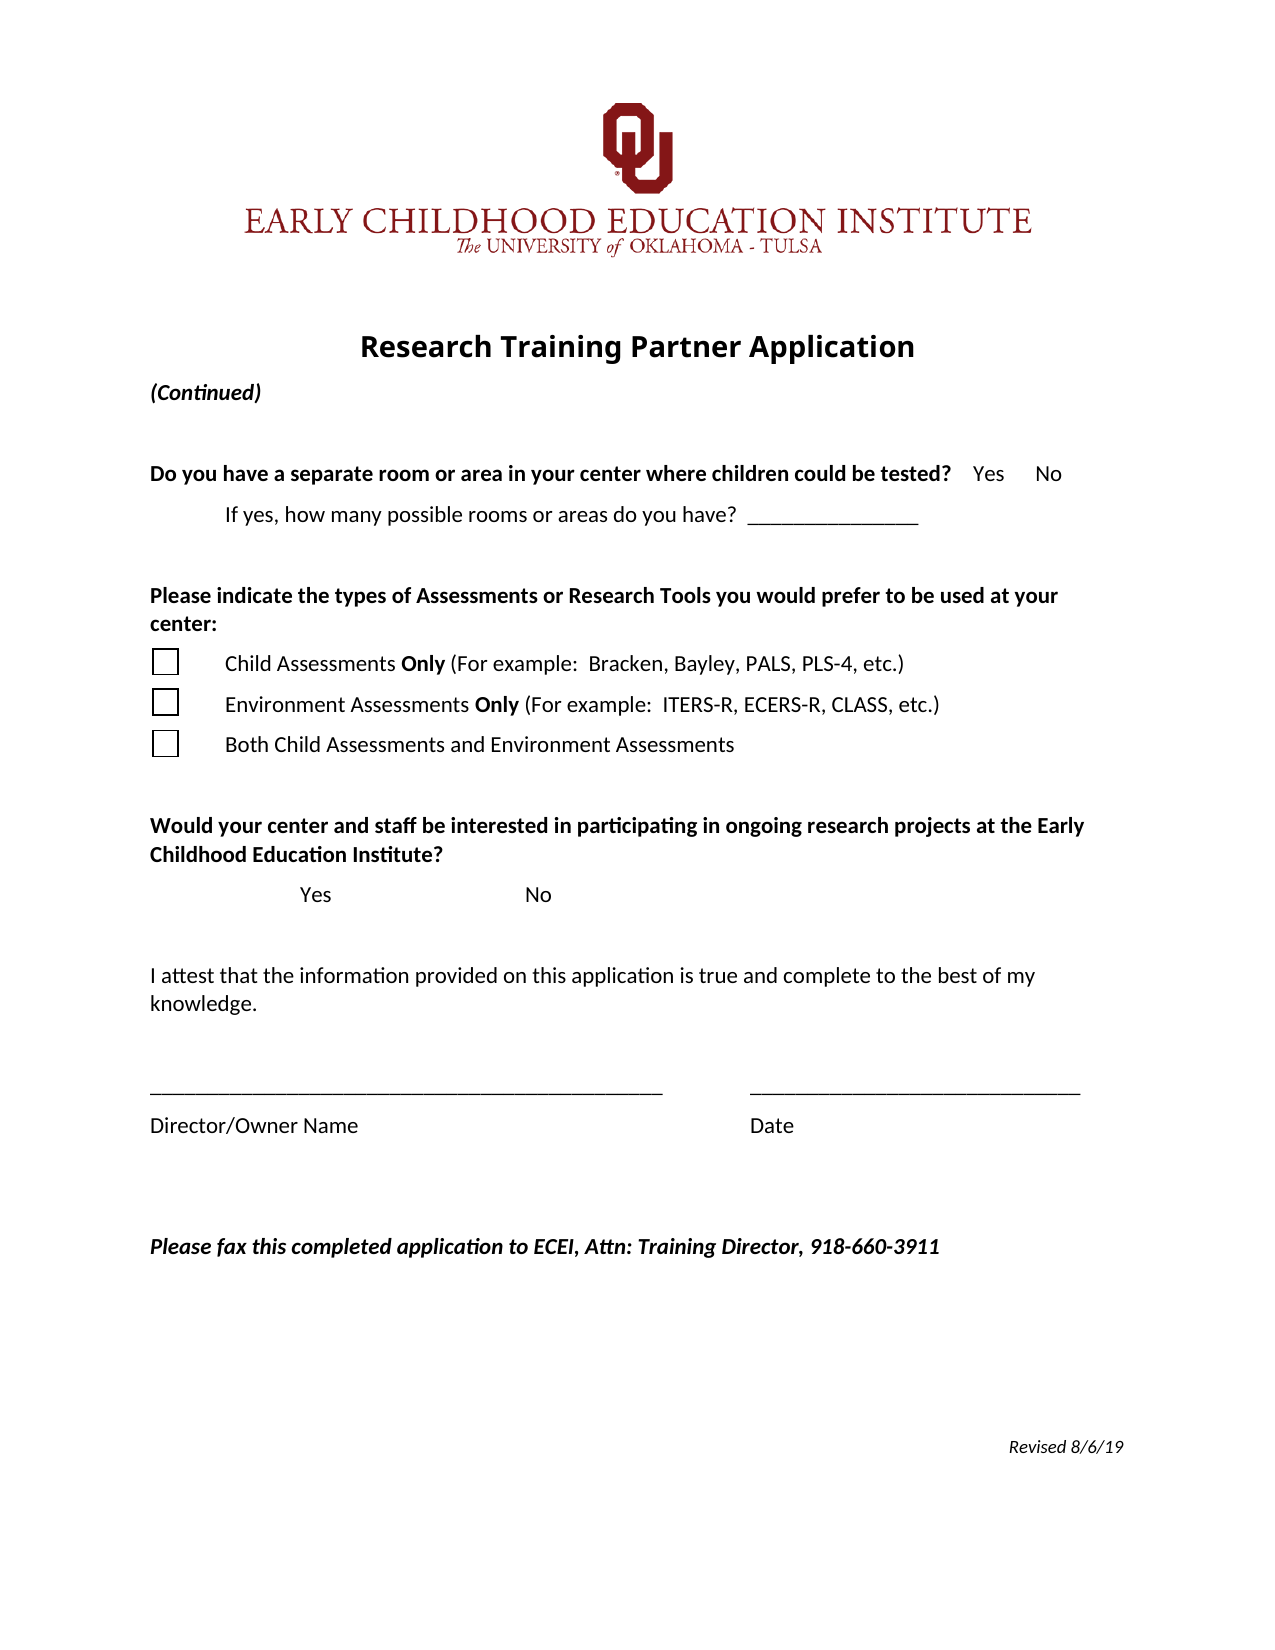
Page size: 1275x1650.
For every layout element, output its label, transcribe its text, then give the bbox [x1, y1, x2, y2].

text Research Training Partner Application [150, 326, 1125, 366]
text Director/Owner Name Date [150, 1111, 1125, 1139]
text I attest that the information provided on this application is true and complete to the best of my knowledge. [150, 961, 1125, 1017]
picture [243, 103, 1032, 261]
text Do you have a separate room or area in your center where children could be tested? Yes No [150, 459, 1125, 487]
text Would your center and staff be interested in participating in ongoing research projects at the Early Childhood Education Institute? [150, 812, 1125, 868]
text Please fax this completed application to ECEI, Attn: Training Director, 918-660-3911 [150, 1232, 1125, 1260]
text Child Assessments Only (For example: Bracken, Bayley, PALS, PLS-4, etc.) [150, 649, 1125, 678]
text _____________________________________________ _____________________________ [150, 1070, 1125, 1098]
text Revised 8/6/19 [150, 1435, 1125, 1458]
text If yes, how many possible rooms or areas do you have? _______________ [150, 500, 1125, 528]
text Please indicate the types of Assessments or Research Tools you would prefer to be used at your center: [150, 581, 1125, 637]
text Both Child Assessments and Environment Assessments [150, 731, 1125, 759]
text Environment Assessments Only (For example: ITERS-R, ECERS-R, CLASS, etc.) [150, 690, 1125, 718]
text Yes No [225, 880, 1125, 908]
text (Continued) [150, 378, 1125, 406]
